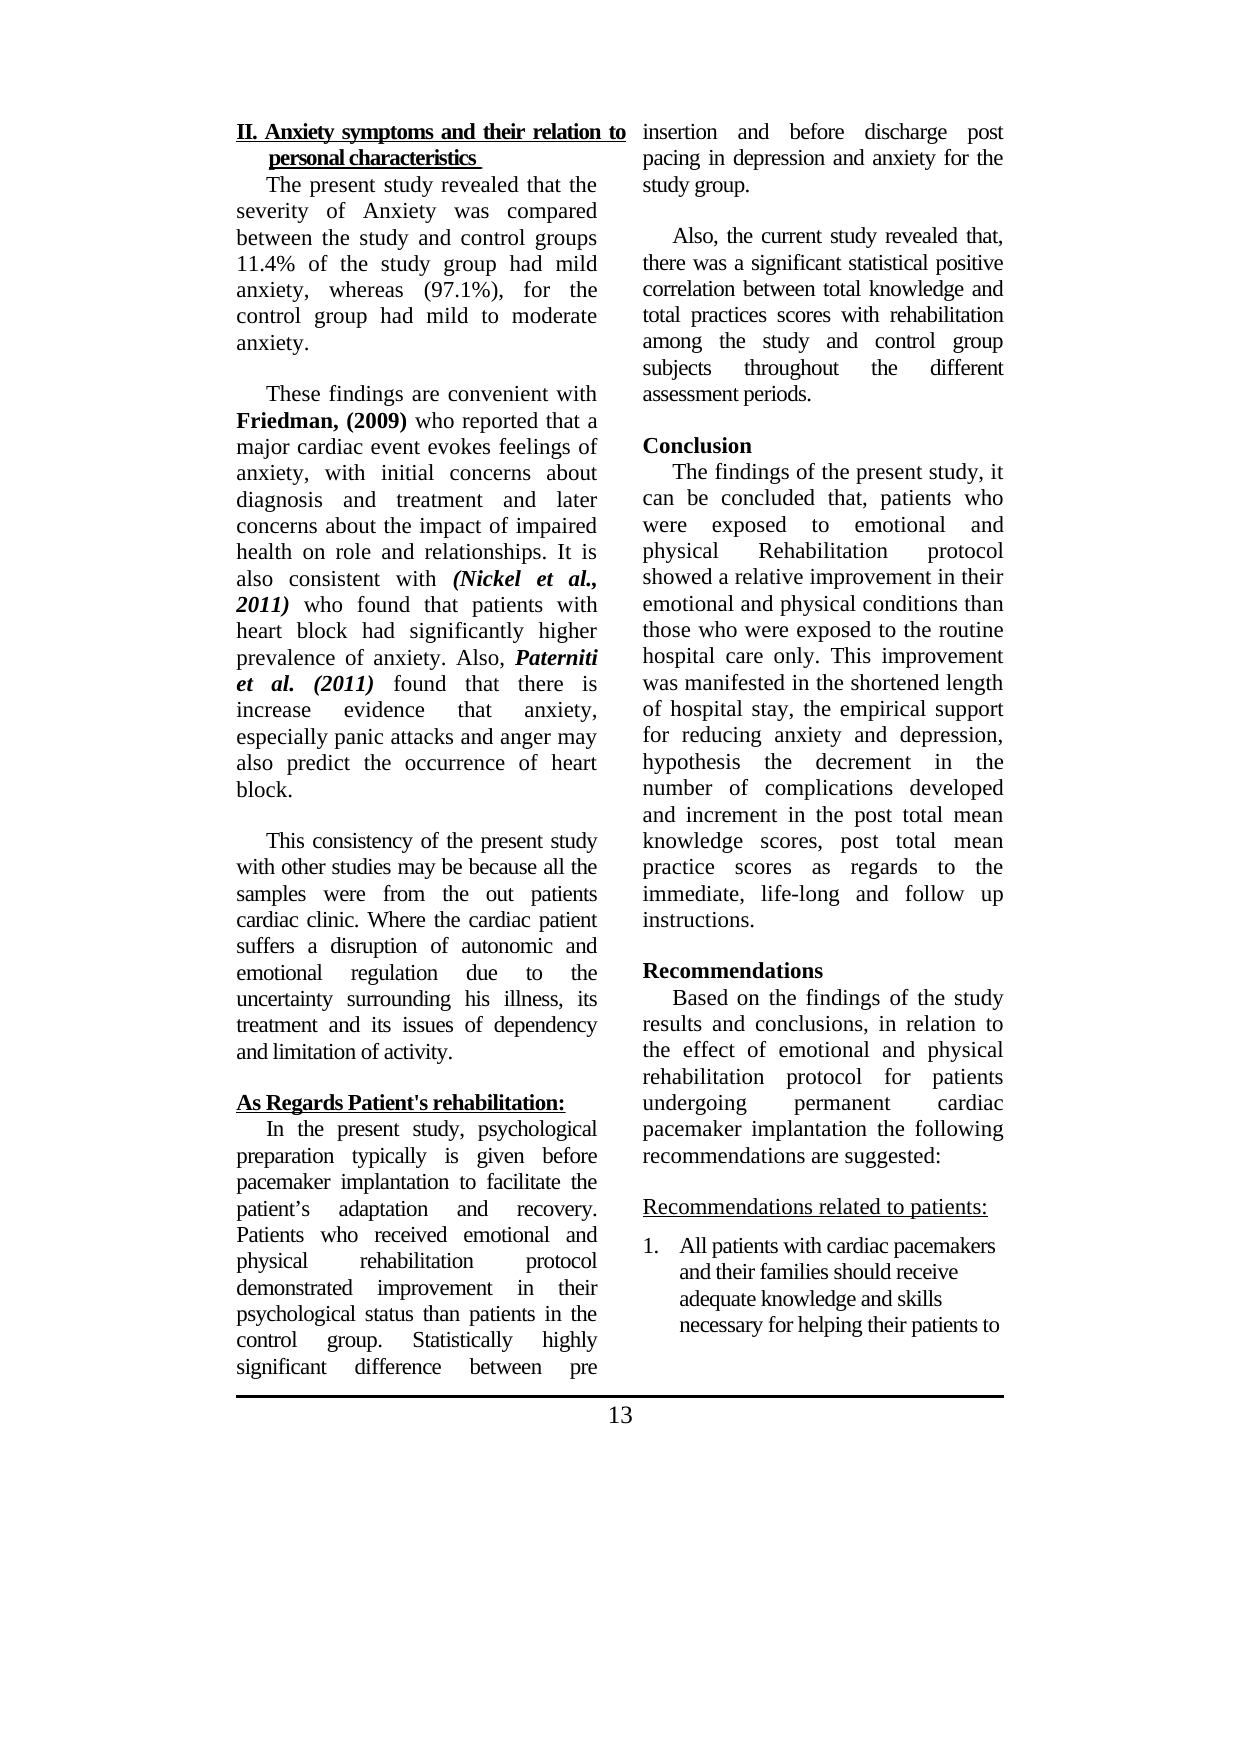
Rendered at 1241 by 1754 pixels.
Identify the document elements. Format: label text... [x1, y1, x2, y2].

text The findings of the present study, it can be concluded that, patients who were exposed to emotional and physical Rehabilitation protocol showed a relative improvement in their emotional and physical conditions than those who were exposed to the routine hospital care only. This improvement was manifested in the shortened length of hospital stay, the empirical support for reducing anxiety and depression, hypothesis the decrement in the number of complications developed and increment in the post total mean knowledge scores, post total mean practice scores as regards to the immediate, life-long and follow up instructions. [642, 458, 1004, 932]
text In the present study, psychological preparation typically is given before pacemaker implantation to facilitate the patient’s adaptation and recovery. Patients who received emotional and physical rehabilitation protocol demonstrated improvement in their psychological status than patients in the control group. Statistically highly significant difference between pre insertion and before discharge post pacing in depression and anxiety for the study group. [642, 118, 1004, 197]
text As Regards Patient's rehabilitation: [236, 1089, 598, 1116]
text These findings are convenient with Friedman, (2009) who reported that a major cardiac event evokes feelings of anxiety, with initial concerns about diagnosis and treatment and later concerns about the impact of impaired health on role and relationships. It is also consistent with (Nickel et al., 2011) who found that patients with heart block had significantly higher prevalence of anxiety. Also, Paterniti et al. (2011) found that there is increase evidence that anxiety, especially panic attacks and anger may also predict the occurrence of heart block. [236, 380, 598, 802]
text II. Anxiety symptoms and their relation to personal characteristics [236, 118, 620, 141]
text This consistency of the present study with other studies may be because all the samples were from the out patients cardiac clinic. Where the cardiac patient suffers a disruption of autonomic and emotional regulation due to the uncertainty surrounding his illness, its treatment and its issues of dependency and limitation of activity. [236, 827, 598, 1064]
text Recommendations related to patients: [642, 1193, 1004, 1219]
text Also, the current study revealed that, there was a significant statistical positive correlation between total knowledge and total practices scores with rehabilitation among the study and control group subjects throughout the different assessment periods. [642, 222, 1004, 407]
text Based on the findings of the study results and conclusions, in relation to the effect of emotional and physical rehabilitation protocol for patients undergoing permanent cardiac pacemaker implantation the following recommendations are suggested: [642, 984, 1004, 1168]
text In the present study, psychological preparation typically is given before pacemaker implantation to facilitate the patient’s adaptation and recovery. Patients who received emotional and physical rehabilitation protocol demonstrated improvement in their psychological status than patients in the control group. Statistically highly significant difference between pre insertion and before discharge post pacing in depression and anxiety for the study group. [236, 1116, 598, 1379]
text Recommendations [642, 957, 1004, 984]
text The present study revealed that the severity of Anxiety was compared between the study and control groups 11.4% of the study group had mild anxiety, whereas (97.1%), for the control group had mild to moderate anxiety. [236, 171, 598, 355]
text II. Anxiety symptoms and their relation to personal characteristics [236, 142, 620, 171]
text Conclusion [642, 432, 1029, 458]
